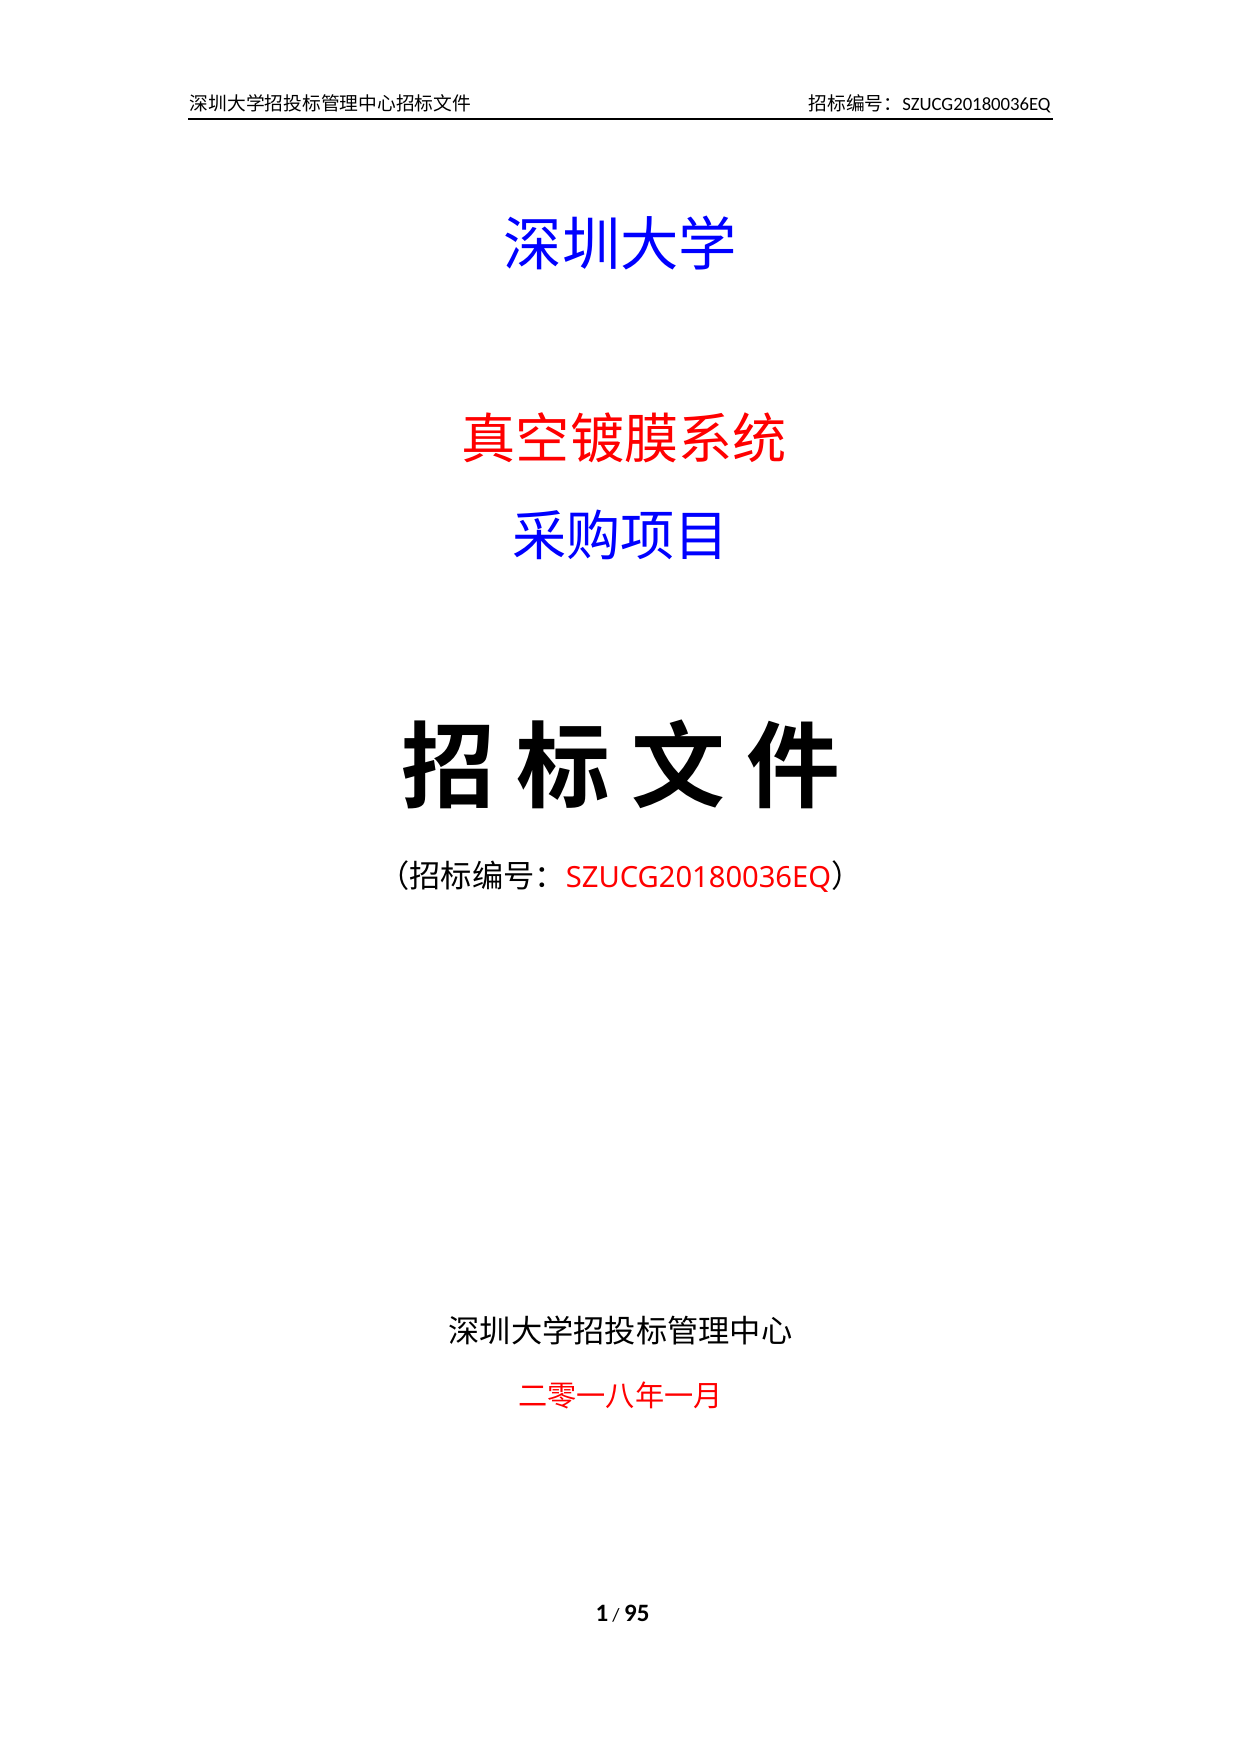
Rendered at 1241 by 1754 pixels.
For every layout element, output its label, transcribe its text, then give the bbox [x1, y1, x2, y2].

text 深圳大学招投标管理中心 [187, 1296, 1053, 1361]
text 招 标 文 件 [187, 678, 1053, 841]
text 采购项目 [187, 483, 1053, 581]
text 真空镀膜系统 [187, 386, 1053, 483]
text （招标编号：SZUCG20180036EQ） [187, 841, 1053, 906]
text 二零一八年一月 [187, 1361, 1053, 1426]
text 深圳大学 [187, 191, 1053, 288]
